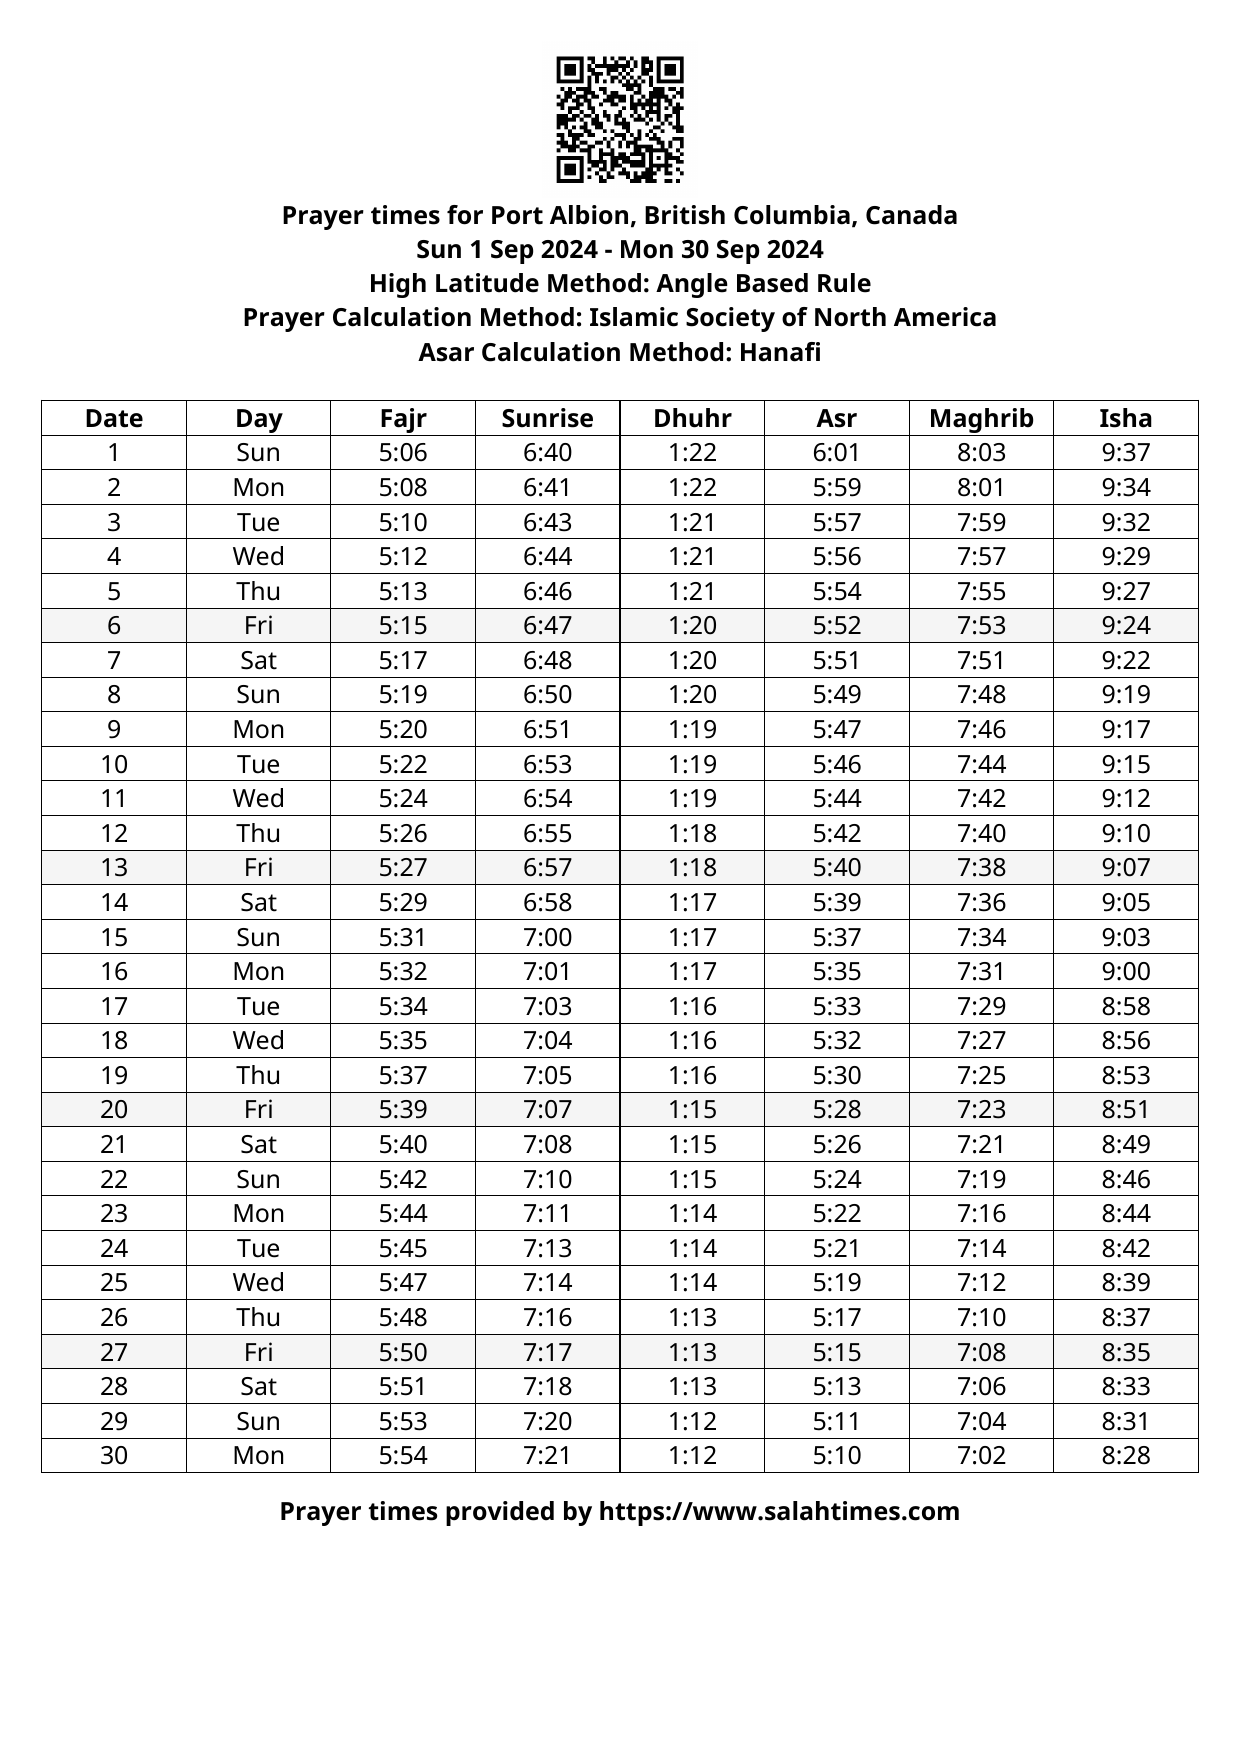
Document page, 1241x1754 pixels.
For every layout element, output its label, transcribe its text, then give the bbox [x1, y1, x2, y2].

table_cell 7:17 [476, 1335, 619, 1368]
table_cell 8:44 [1054, 1196, 1198, 1230]
table_cell 5:44 [765, 781, 909, 815]
table_cell 7:06 [910, 1369, 1053, 1403]
table_cell 6:53 [476, 747, 619, 780]
table_header Maghrib [910, 401, 1053, 434]
table_cell 5:12 [331, 539, 475, 573]
table_cell 7:48 [910, 678, 1053, 711]
table_cell 12 [42, 816, 186, 849]
table_cell 5:24 [331, 781, 475, 815]
table_cell 9:12 [1054, 781, 1198, 815]
table_cell 1:20 [621, 609, 764, 642]
table_cell 9:22 [1054, 643, 1198, 677]
table_cell 9:10 [1054, 816, 1198, 849]
table_cell 6:57 [476, 851, 619, 884]
table_cell 8:31 [1054, 1404, 1198, 1437]
table_cell 1:13 [621, 1300, 764, 1334]
table_cell 5:40 [331, 1127, 475, 1161]
table_cell 23 [42, 1196, 186, 1230]
table_cell 5:29 [331, 885, 475, 919]
table_cell Tue [187, 1231, 330, 1264]
table_cell Sat [187, 643, 330, 677]
table_cell 8:42 [1054, 1231, 1198, 1264]
table_header Dhuhr [621, 401, 764, 434]
table_cell 8:37 [1054, 1300, 1198, 1334]
table_cell 5:28 [765, 1093, 909, 1126]
table_cell 1:14 [621, 1196, 764, 1230]
table_cell 25 [42, 1266, 186, 1299]
table_cell 29 [42, 1404, 186, 1437]
table_cell 5:17 [765, 1300, 909, 1334]
table_cell 6:58 [476, 885, 619, 919]
table_cell 7:10 [910, 1300, 1053, 1334]
table_cell 6:51 [476, 712, 619, 746]
table_cell 5:45 [331, 1231, 475, 1264]
table_cell 5:54 [331, 1439, 475, 1472]
table_cell 8:58 [1054, 989, 1198, 1022]
table_cell 9:03 [1054, 920, 1198, 953]
table_cell 7:34 [910, 920, 1053, 953]
table_cell 7:55 [910, 574, 1053, 607]
table_cell 1:21 [621, 505, 764, 538]
table_cell 1:17 [621, 954, 764, 988]
table_cell 7:23 [910, 1093, 1053, 1126]
table_cell 7:42 [910, 781, 1053, 815]
table_cell 9 [42, 712, 186, 746]
table_cell 7:12 [910, 1266, 1053, 1299]
table_cell 16 [42, 954, 186, 988]
table_cell 22 [42, 1162, 186, 1195]
table_cell 6:48 [476, 643, 619, 677]
table_cell 9:05 [1054, 885, 1198, 919]
table_cell 7:27 [910, 1024, 1053, 1057]
table_cell 7:53 [910, 609, 1053, 642]
table_cell 5:54 [765, 574, 909, 607]
table_cell 5:52 [765, 609, 909, 642]
table_cell 11 [42, 781, 186, 815]
table_cell 5:46 [765, 747, 909, 780]
table_cell Mon [187, 1439, 330, 1472]
table_cell 10 [42, 747, 186, 780]
table_cell 5:39 [765, 885, 909, 919]
table_cell 1:16 [621, 1058, 764, 1092]
text High Latitude Method: Angle Based Rule [42, 266, 1198, 300]
table_cell 1:19 [621, 747, 764, 780]
table_cell Mon [187, 954, 330, 988]
table_cell 7:01 [476, 954, 619, 988]
table_cell 1:12 [621, 1404, 764, 1437]
table_cell 8:56 [1054, 1024, 1198, 1057]
table_cell 7:00 [476, 920, 619, 953]
table_cell 9:07 [1054, 851, 1198, 884]
table_cell Thu [187, 574, 330, 607]
table_cell 8:46 [1054, 1162, 1198, 1195]
table_cell 7:20 [476, 1404, 619, 1437]
table_cell 19 [42, 1058, 186, 1092]
table_cell 8:35 [1054, 1335, 1198, 1368]
table_cell 7:08 [910, 1335, 1053, 1368]
table_cell 7:14 [910, 1231, 1053, 1264]
table_cell 28 [42, 1369, 186, 1403]
table_cell 7:05 [476, 1058, 619, 1092]
table_cell 7:29 [910, 989, 1053, 1022]
table_cell 8:49 [1054, 1127, 1198, 1161]
table_cell 5:40 [765, 851, 909, 884]
table_cell 7:13 [476, 1231, 619, 1264]
table_cell 9:17 [1054, 712, 1198, 746]
table_cell 5:42 [331, 1162, 475, 1195]
table_cell 6:41 [476, 470, 619, 504]
table_cell 9:34 [1054, 470, 1198, 504]
table_cell 9:32 [1054, 505, 1198, 538]
table_cell Sat [187, 1369, 330, 1403]
table_cell Wed [187, 1266, 330, 1299]
table_cell 8:33 [1054, 1369, 1198, 1403]
table_cell 7:18 [476, 1369, 619, 1403]
table_cell Fri [187, 851, 330, 884]
table_cell Mon [187, 1196, 330, 1230]
table_cell 6:01 [765, 436, 909, 469]
table_cell 1:16 [621, 989, 764, 1022]
table_cell Mon [187, 712, 330, 746]
table_cell Tue [187, 989, 330, 1022]
table_cell 5:44 [331, 1196, 475, 1230]
table_cell 9:19 [1054, 678, 1198, 711]
text Asar Calculation Method: Hanafi [42, 334, 1198, 368]
table_cell 18 [42, 1024, 186, 1057]
table_cell 9:00 [1054, 954, 1198, 988]
table_cell 5:15 [331, 609, 475, 642]
table_cell 5:32 [765, 1024, 909, 1057]
table_cell 1:17 [621, 885, 764, 919]
table_cell 24 [42, 1231, 186, 1264]
table_cell 1:18 [621, 851, 764, 884]
table_cell 1:18 [621, 816, 764, 849]
table_cell 6 [42, 609, 186, 642]
table_cell 7:51 [910, 643, 1053, 677]
table_cell 14 [42, 885, 186, 919]
table_header Isha [1054, 401, 1198, 434]
table_cell Wed [187, 1024, 330, 1057]
table_cell 5:51 [765, 643, 909, 677]
table_cell 5:34 [331, 989, 475, 1022]
table_cell 1:19 [621, 712, 764, 746]
table_cell 6:40 [476, 436, 619, 469]
table_cell 9:37 [1054, 436, 1198, 469]
table_cell 5:21 [765, 1231, 909, 1264]
table_cell 3 [42, 505, 186, 538]
table_cell 1:13 [621, 1369, 764, 1403]
table_header Sunrise [476, 401, 619, 434]
table_cell 1:22 [621, 436, 764, 469]
table_cell 5:08 [331, 470, 475, 504]
table_cell 5:33 [765, 989, 909, 1022]
table_cell Tue [187, 505, 330, 538]
table_cell 7:08 [476, 1127, 619, 1161]
table_cell 6:50 [476, 678, 619, 711]
table_cell 5:17 [331, 643, 475, 677]
table_cell 2 [42, 470, 186, 504]
table_cell 5:24 [765, 1162, 909, 1195]
table_cell 7 [42, 643, 186, 677]
table_cell 5:35 [331, 1024, 475, 1057]
table_cell Sat [187, 1127, 330, 1161]
table_cell 7:38 [910, 851, 1053, 884]
table_cell Sun [187, 1404, 330, 1437]
table_cell 5:56 [765, 539, 909, 573]
table_cell 1 [42, 436, 186, 469]
table_cell 5:13 [765, 1369, 909, 1403]
table_header Asr [765, 401, 909, 434]
table_cell 5:22 [765, 1196, 909, 1230]
table_cell 15 [42, 920, 186, 953]
table_cell 9:24 [1054, 609, 1198, 642]
table_cell 5:11 [765, 1404, 909, 1437]
table_cell 6:47 [476, 609, 619, 642]
table_cell 1:22 [621, 470, 764, 504]
table_cell 1:15 [621, 1127, 764, 1161]
table_header Day [187, 401, 330, 434]
table_cell 9:15 [1054, 747, 1198, 780]
table_cell 5:53 [331, 1404, 475, 1437]
table_cell 7:11 [476, 1196, 619, 1230]
picture [542, 41, 699, 198]
text Prayer times provided by https://www.salahtimes.com [42, 1494, 1198, 1528]
table_cell 7:46 [910, 712, 1053, 746]
table_cell 7:19 [910, 1162, 1053, 1195]
table_cell Wed [187, 781, 330, 815]
table_cell 8:28 [1054, 1439, 1198, 1472]
table_cell 6:54 [476, 781, 619, 815]
table_header Fajr [331, 401, 475, 434]
table_cell Thu [187, 1300, 330, 1334]
table_cell 7:21 [476, 1439, 619, 1472]
table_cell 26 [42, 1300, 186, 1334]
table_cell 7:14 [476, 1266, 619, 1299]
table_cell 7:40 [910, 816, 1053, 849]
table_cell Fri [187, 609, 330, 642]
table_cell 7:31 [910, 954, 1053, 988]
table_cell 5:47 [331, 1266, 475, 1299]
table_cell 7:04 [476, 1024, 619, 1057]
table_cell 5:47 [765, 712, 909, 746]
table_cell Fri [187, 1093, 330, 1126]
table_cell 1:19 [621, 781, 764, 815]
table_cell 5:50 [331, 1335, 475, 1368]
table_cell 7:03 [476, 989, 619, 1022]
table_cell 6:55 [476, 816, 619, 849]
table_cell 1:20 [621, 678, 764, 711]
table_cell 7:16 [910, 1196, 1053, 1230]
table_cell 7:44 [910, 747, 1053, 780]
table_cell 5:26 [331, 816, 475, 849]
table_cell 1:15 [621, 1093, 764, 1126]
table_cell 5:35 [765, 954, 909, 988]
table_cell 13 [42, 851, 186, 884]
table_cell 5:15 [765, 1335, 909, 1368]
table_cell 5:13 [331, 574, 475, 607]
table_cell Sun [187, 920, 330, 953]
table_cell Sun [187, 678, 330, 711]
table_cell 5:22 [331, 747, 475, 780]
table_cell Sun [187, 436, 330, 469]
table_cell 9:27 [1054, 574, 1198, 607]
table_cell Tue [187, 747, 330, 780]
table_cell 5:37 [765, 920, 909, 953]
table_cell 1:15 [621, 1162, 764, 1195]
table_cell 5:57 [765, 505, 909, 538]
table_cell Thu [187, 816, 330, 849]
table_cell 8 [42, 678, 186, 711]
table_cell 6:44 [476, 539, 619, 573]
table_cell 1:17 [621, 920, 764, 953]
table_cell 4 [42, 539, 186, 573]
table_cell 1:12 [621, 1439, 764, 1472]
table_cell 5:10 [765, 1439, 909, 1472]
table_cell 7:16 [476, 1300, 619, 1334]
table_cell 1:20 [621, 643, 764, 677]
table_cell 7:57 [910, 539, 1053, 573]
table_cell 5:10 [331, 505, 475, 538]
text Prayer times for Port Albion, British Columbia, Canada [42, 198, 1198, 232]
table_cell Fri [187, 1335, 330, 1368]
table_cell Wed [187, 539, 330, 573]
table_cell Sun [187, 1162, 330, 1195]
table_cell 8:39 [1054, 1266, 1198, 1299]
table_cell 1:21 [621, 574, 764, 607]
table_cell 20 [42, 1093, 186, 1126]
table_cell 5:27 [331, 851, 475, 884]
table_cell Mon [187, 470, 330, 504]
table_cell 5:30 [765, 1058, 909, 1092]
table_cell 5:37 [331, 1058, 475, 1092]
table_cell 27 [42, 1335, 186, 1368]
table_cell 5:42 [765, 816, 909, 849]
table_cell 1:13 [621, 1335, 764, 1368]
table_cell 8:51 [1054, 1093, 1198, 1126]
text Prayer Calculation Method: Islamic Society of North America [42, 300, 1198, 334]
table_cell 5:32 [331, 954, 475, 988]
table_cell 17 [42, 989, 186, 1022]
table_cell 5:19 [331, 678, 475, 711]
table_cell 7:25 [910, 1058, 1053, 1092]
table_cell 5 [42, 574, 186, 607]
table_cell 5:31 [331, 920, 475, 953]
table_cell 30 [42, 1439, 186, 1472]
table_cell 8:53 [1054, 1058, 1198, 1092]
table_cell 1:21 [621, 539, 764, 573]
table_cell 21 [42, 1127, 186, 1161]
table_cell 8:01 [910, 470, 1053, 504]
table_cell 8:03 [910, 436, 1053, 469]
table_cell 5:39 [331, 1093, 475, 1126]
table_cell 1:16 [621, 1024, 764, 1057]
table_cell 5:59 [765, 470, 909, 504]
text Sun 1 Sep 2024 - Mon 30 Sep 2024 [42, 232, 1198, 266]
table_cell 7:21 [910, 1127, 1053, 1161]
table_cell Sat [187, 885, 330, 919]
table_cell 7:07 [476, 1093, 619, 1126]
table_cell 5:20 [331, 712, 475, 746]
table_cell 5:51 [331, 1369, 475, 1403]
table_cell 7:10 [476, 1162, 619, 1195]
table_cell 1:14 [621, 1266, 764, 1299]
table_cell 7:04 [910, 1404, 1053, 1437]
table_cell 6:43 [476, 505, 619, 538]
table_cell 7:59 [910, 505, 1053, 538]
table_cell 5:06 [331, 436, 475, 469]
table_cell 1:14 [621, 1231, 764, 1264]
table_cell 7:02 [910, 1439, 1053, 1472]
table_cell 5:26 [765, 1127, 909, 1161]
table_cell 5:48 [331, 1300, 475, 1334]
table_cell 5:19 [765, 1266, 909, 1299]
table_cell Thu [187, 1058, 330, 1092]
table_cell 6:46 [476, 574, 619, 607]
table_cell 9:29 [1054, 539, 1198, 573]
table_cell 5:49 [765, 678, 909, 711]
table_header Date [42, 401, 186, 434]
table_cell 7:36 [910, 885, 1053, 919]
